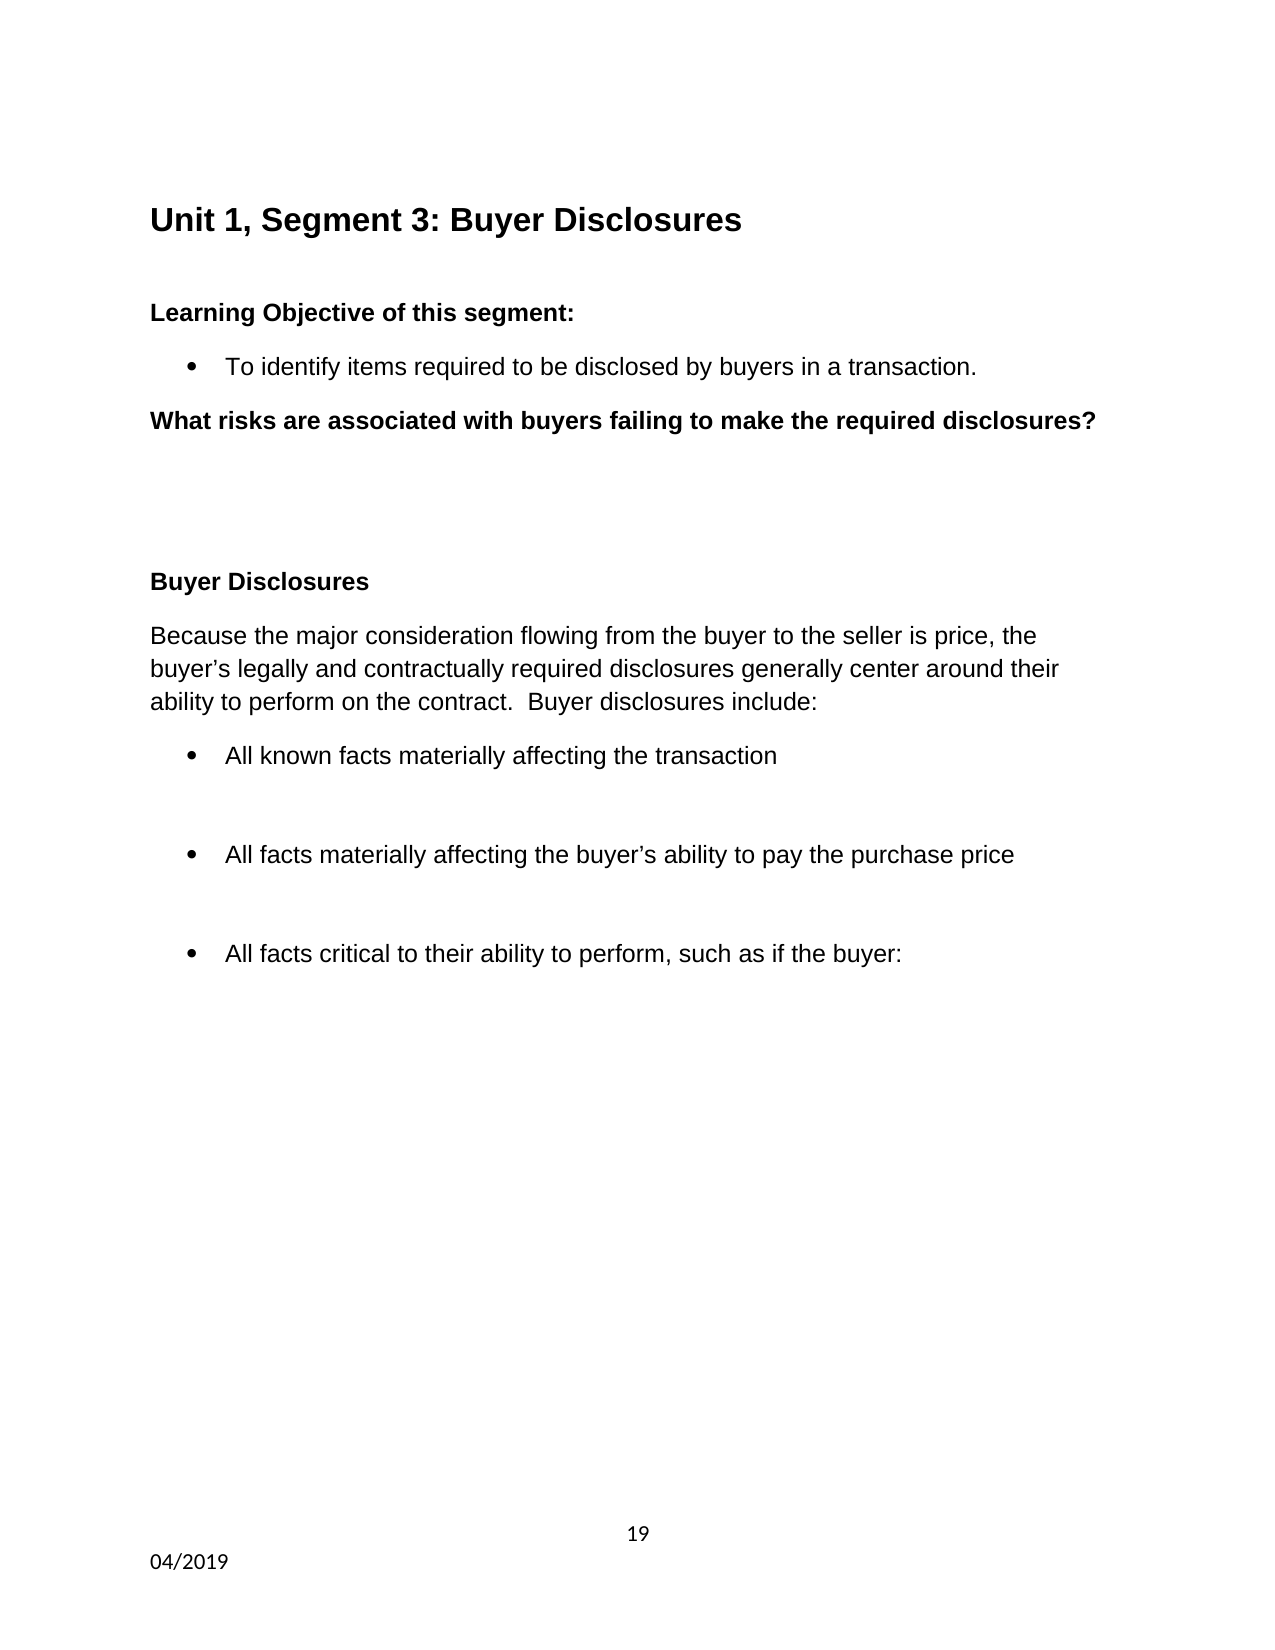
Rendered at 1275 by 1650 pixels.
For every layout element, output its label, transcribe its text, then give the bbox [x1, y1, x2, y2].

text Buyer Disclosures [150, 567, 1125, 596]
list To identify items required to be disclosed by buyers in a transaction. [187, 352, 1125, 381]
list All facts materially affecting the buyer’s ability to pay the purchase price [187, 840, 1125, 869]
list All facts critical to their ability to perform, such as if the buyer: [187, 939, 1125, 968]
subtitle Unit 1, Segment 3: Buyer Disclosures [150, 200, 1125, 238]
text Learning Objective of this segment: [150, 298, 1125, 327]
text Because the major consideration flowing from the buyer to the seller is price, the buyer’s legally and contractually required disclosures generally center around their ability to perform on the contract. Buyer disclosures include: [150, 621, 1125, 716]
list All known facts materially affecting the transaction [187, 741, 1125, 770]
text What risks are associated with buyers failing to make the required disclosures? [150, 406, 1125, 434]
